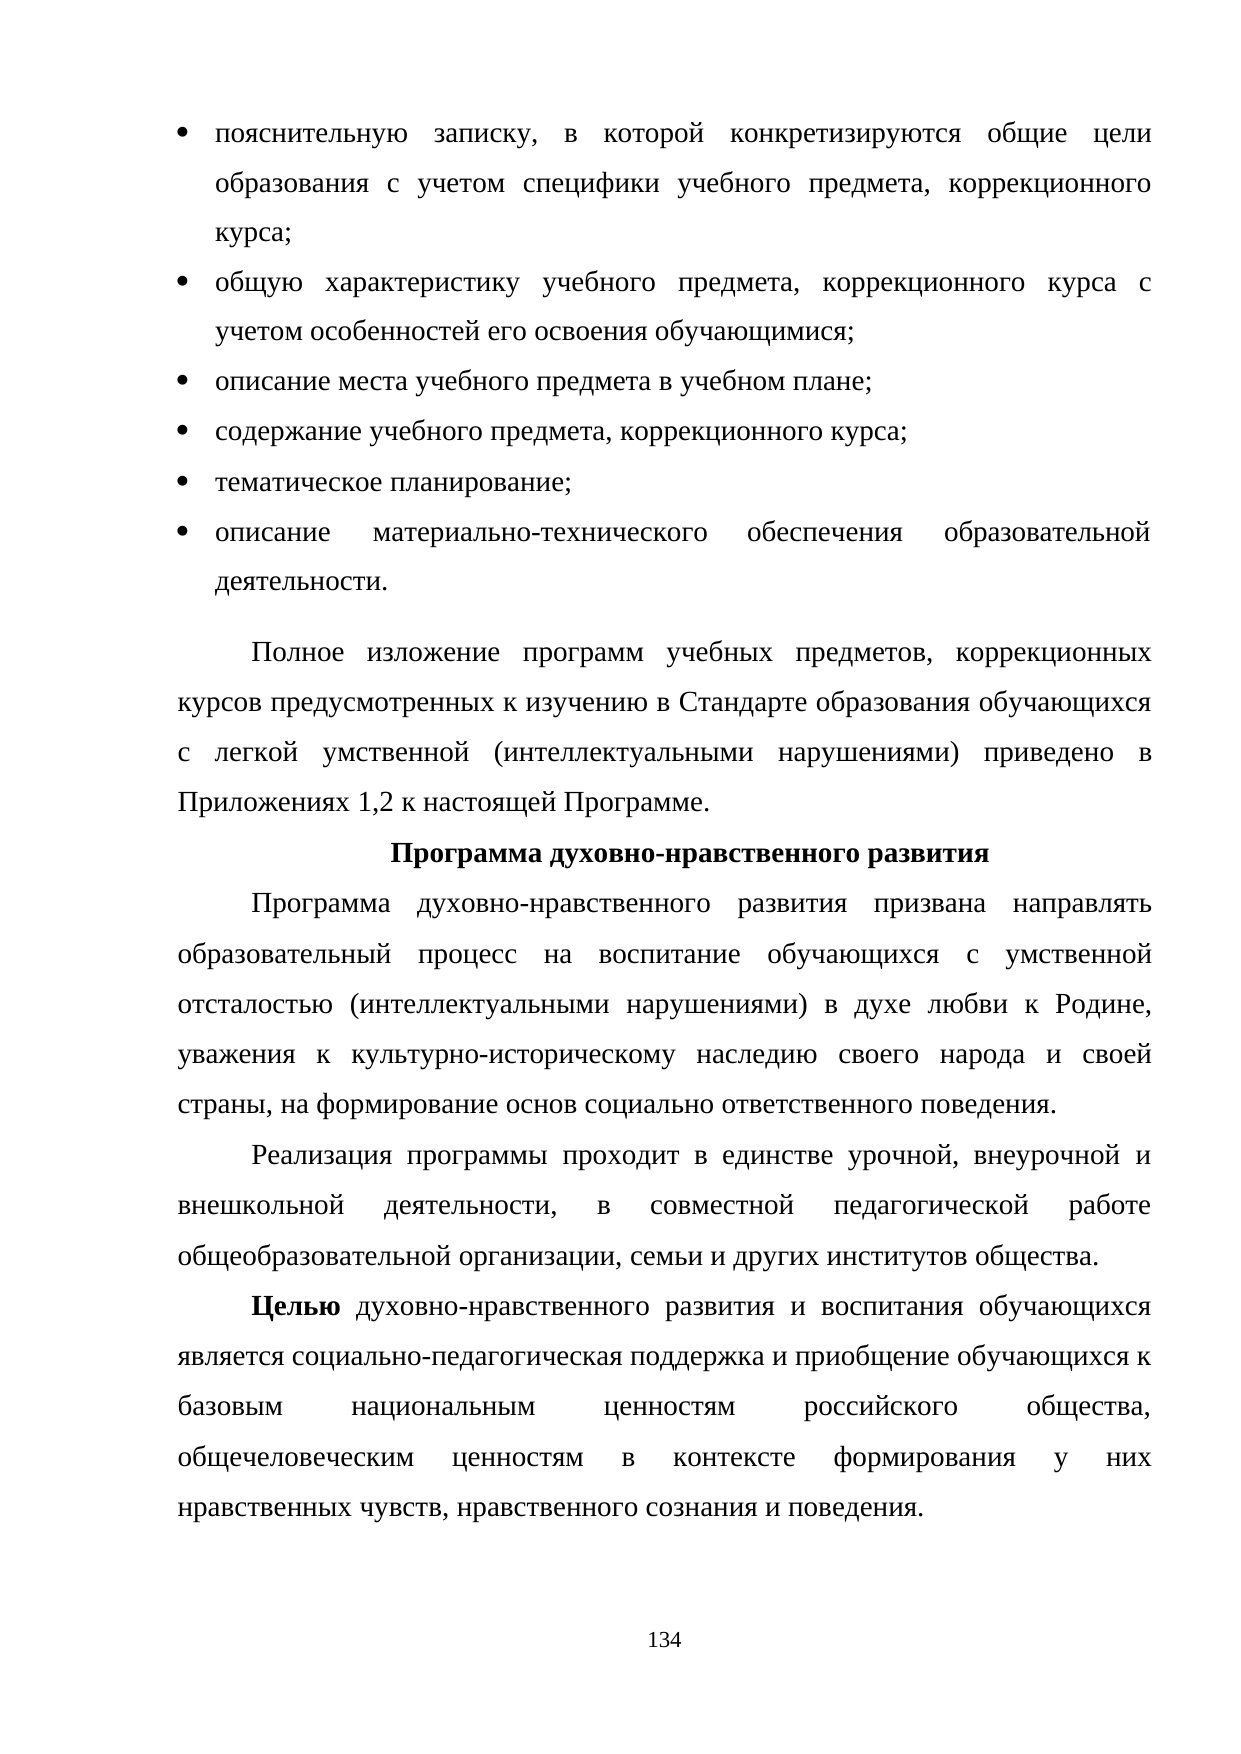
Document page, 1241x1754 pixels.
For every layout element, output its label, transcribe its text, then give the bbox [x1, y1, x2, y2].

list содержание учебного предмета, коррекционного курса; [177, 413, 1240, 447]
list Программа духовно-нравственного развития [339, 835, 1240, 869]
list тематическое планирование; [177, 464, 1240, 498]
list общую характеристику учебного предмета, коррекционного курса с учетом особенностей его освоения обучающимися; [177, 264, 1152, 347]
text Целью духовно-нравственного развития и воспитания обучающихся является социально-педагогическая поддержка и приобщение обучающихся к базовым национальным ценностям российского общества, общечеловеческим ценностям в контексте формирования у них нравственных чувств, нравственного сознания и поведения. [177, 1288, 1152, 1523]
list пояснительную записку, в которой конкретизируются общие цели образования с учетом специфики учебного предмета, коррекционного курса; [177, 116, 1152, 248]
text Полное изложение программ учебных предметов, коррекционных курсов предусмотренных к изучению в Стандарте образования обучающихся с легкой умственной (интеллектуальными нарушениями) приведено в Приложениях 1,2 к настоящей Программе. [177, 634, 1152, 818]
list описание места учебного предмета в учебном плане; [177, 363, 1240, 397]
list описание материально-технического обеспечения образовательной деятельности. [177, 514, 1152, 597]
text Программа духовно-нравственного развития призвана направлять образовательный процесс на воспитание обучающихся с умственной отсталостью (интеллектуальными нарушениями) в духе любви к Родине, уважения к культурно-историческому наследию своего народа и своей страны, на формирование основ социально ответственного поведения. [177, 885, 1152, 1120]
text Реализация программы проходит в единстве урочной, внеурочной и внешкольной деятельности, в совместной педагогической работе общеобразовательной организации, семьи и других институтов общества. [177, 1137, 1151, 1271]
